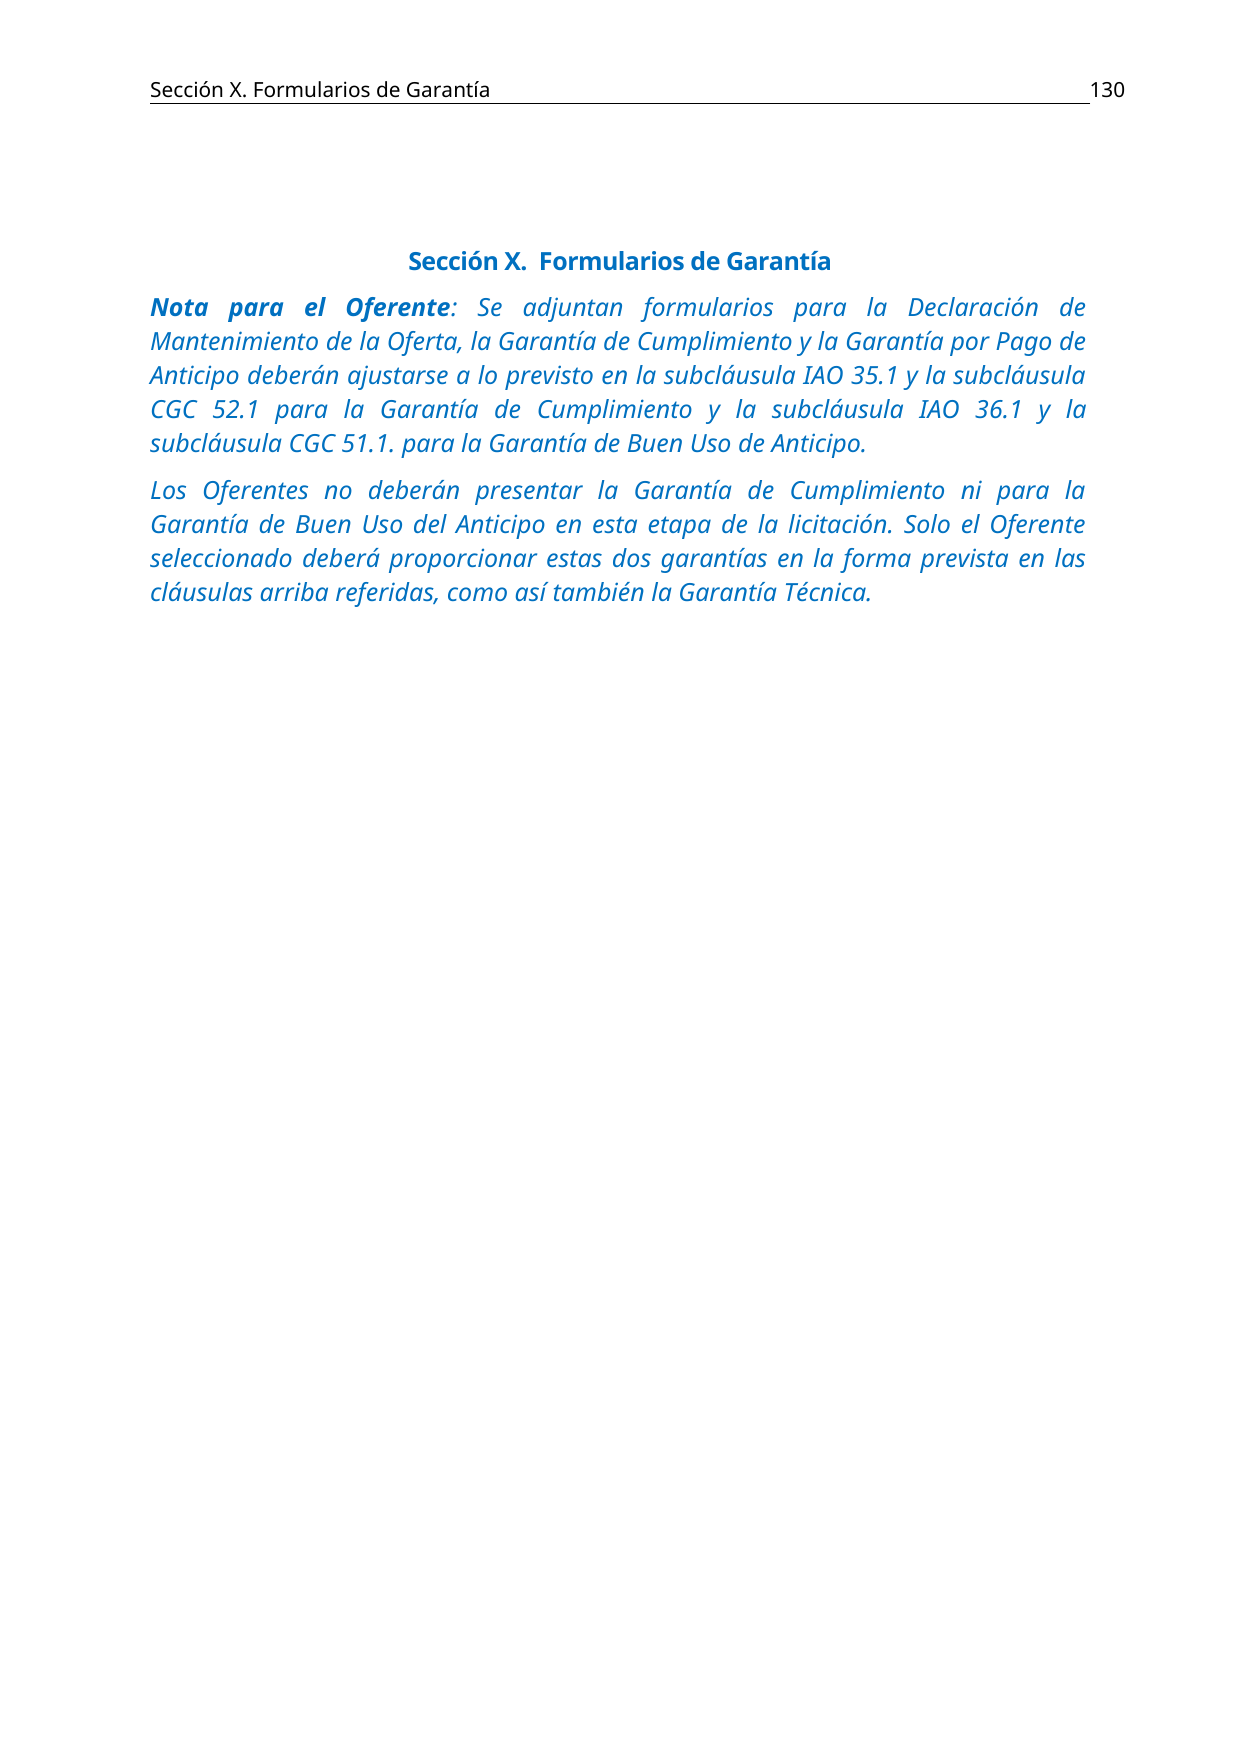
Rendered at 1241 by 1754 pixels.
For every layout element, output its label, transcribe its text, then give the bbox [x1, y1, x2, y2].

text Los Oferentes no deberán presentar la Garantía de Cumplimiento ni para la Garantía de Buen Uso del Anticipo en esta etapa de la licitación. Solo el Oferente seleccionado deberá proporcionar estas dos garantías en la forma prevista en las cláusulas arriba referidas, como así también la Garantía Técnica. [150, 472, 1090, 609]
subtitle Sección X. Formularios de Garantía [150, 243, 1090, 277]
text Nota para el Oferente: Se adjuntan formularios para la Declaración de Mantenimiento de la Oferta, la Garantía de Cumplimiento y la Garantía por Pago de Anticipo deberán ajustarse a lo previsto en la subcláusula IAO 35.1 y la subcláusula CGC 52.1 para la Garantía de Cumplimiento y la subcláusula IAO 36.1 y la subcláusula CGC 51.1. para la Garantía de Buen Uso de Anticipo. [150, 290, 1090, 460]
